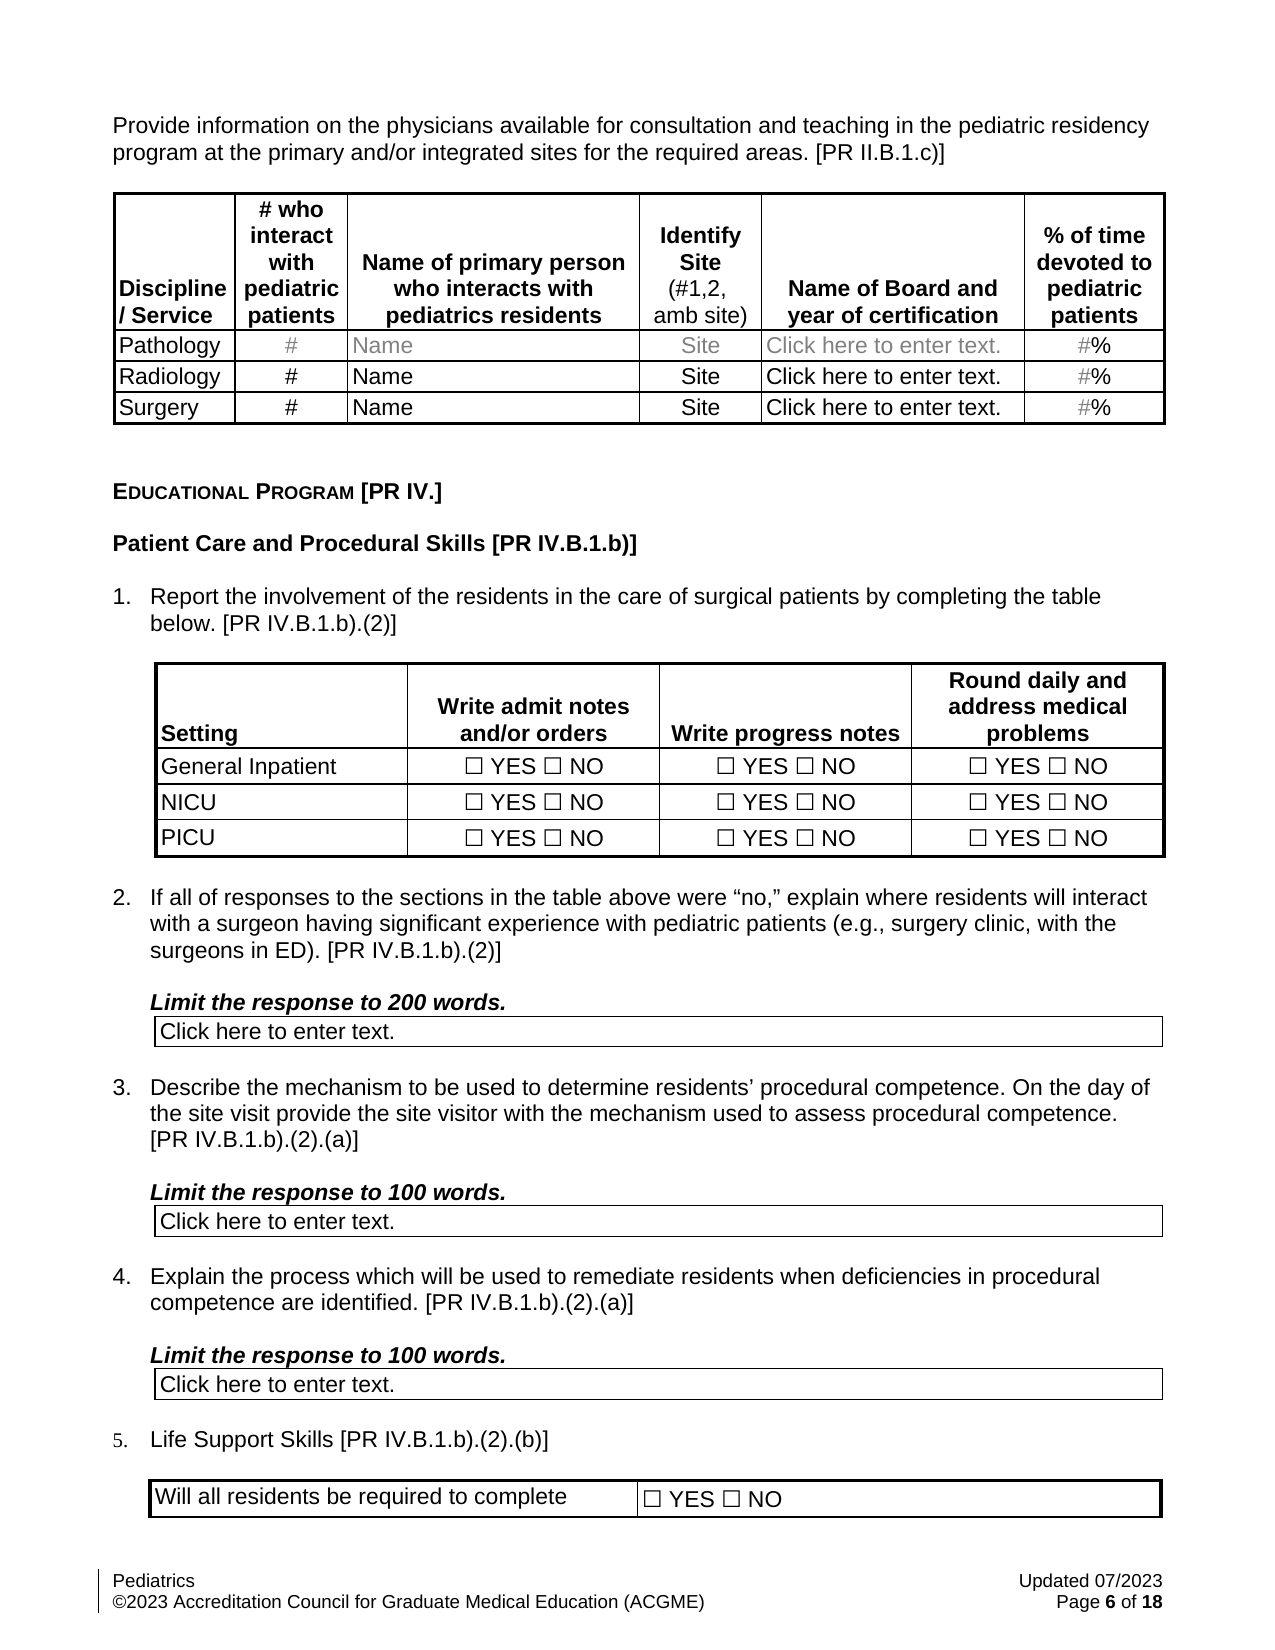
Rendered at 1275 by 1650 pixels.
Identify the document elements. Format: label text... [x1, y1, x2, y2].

table_cell YES NO [912, 749, 1162, 783]
table_cell YES NO [408, 749, 659, 783]
table_cell Radiology [116, 362, 234, 391]
table_cell Pathology [116, 331, 234, 360]
table_header Name of Board and year of certification [762, 195, 1024, 329]
table_cell % [1025, 393, 1163, 422]
text Limit the response to 100 words. [150, 1179, 1162, 1205]
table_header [152, 1482, 637, 1516]
table_header Discipline/ Service [116, 195, 234, 329]
table_header Identify Site (#1,2, amb site) [640, 195, 761, 329]
table_cell YES NO [660, 785, 911, 819]
table_header # who interact with pediatric patients [236, 195, 347, 329]
text Provide information on the physicians available for consultation and teaching in the pediatric residency program at the primary and/or integrated sites for the required areas. [PR II.B.1.c)] [112, 112, 1162, 165]
table_cell General Inpatient [158, 749, 407, 783]
table_cell PICU [158, 820, 407, 854]
table_header YES NO [638, 1482, 1159, 1516]
list Explain the process which will be used to remediate residents when deficiencies in procedural competence are identified. [PR IV.B.1.b).(2).(a)] [112, 1263, 1162, 1316]
table_cell % [1025, 362, 1163, 391]
table_cell YES NO [408, 785, 659, 819]
table_cell % [1025, 331, 1163, 360]
table_cell Surgery [116, 393, 234, 422]
text Patient Care and Procedural Skills [PR IV.B.1.b)] [112, 530, 1162, 557]
text Educational Program [PR IV.] [112, 478, 1162, 504]
table_cell YES NO [912, 785, 1162, 819]
text Limit the response to 200 words. [150, 989, 1162, 1016]
list Life Support Skills [PR IV.B.1.b).(2).(b)] [112, 1426, 1162, 1452]
table_cell NICU [158, 785, 407, 819]
table_cell YES NO [660, 749, 911, 783]
table_header Name of primary person who interacts with pediatrics residents [348, 195, 639, 329]
table_header Setting [158, 665, 407, 747]
table_header % of time devoted to pediatric patients [1025, 195, 1163, 329]
text Limit the response to 100 words. [150, 1342, 1162, 1368]
list If all of responses to the sections in the table above were “no,” explain where residents will interact with a surgeon having significant experience with pediatric patients (e.g., surgery clinic, with the surgeons in ED). [PR IV.B.1.b).(2)] [112, 884, 1162, 963]
list Describe the mechanism to be used to determine residents’ procedural competence. On the day of the site visit provide the site visitor with the mechanism used to assess procedural competence. [PR IV.B.1.b).(2).(a)] [112, 1073, 1162, 1152]
table_cell YES NO [408, 820, 659, 854]
table_header Write admit notes and/or orders [408, 665, 659, 747]
table_cell YES NO [912, 820, 1162, 854]
table_header Round daily and address medical problems [912, 665, 1162, 747]
list Report the involvement of the residents in the care of surgical patients by completing the table below. [PR IV.B.1.b).(2)] [112, 583, 1162, 636]
table_header Write progress notes [660, 665, 911, 747]
table_cell YES NO [660, 820, 911, 854]
